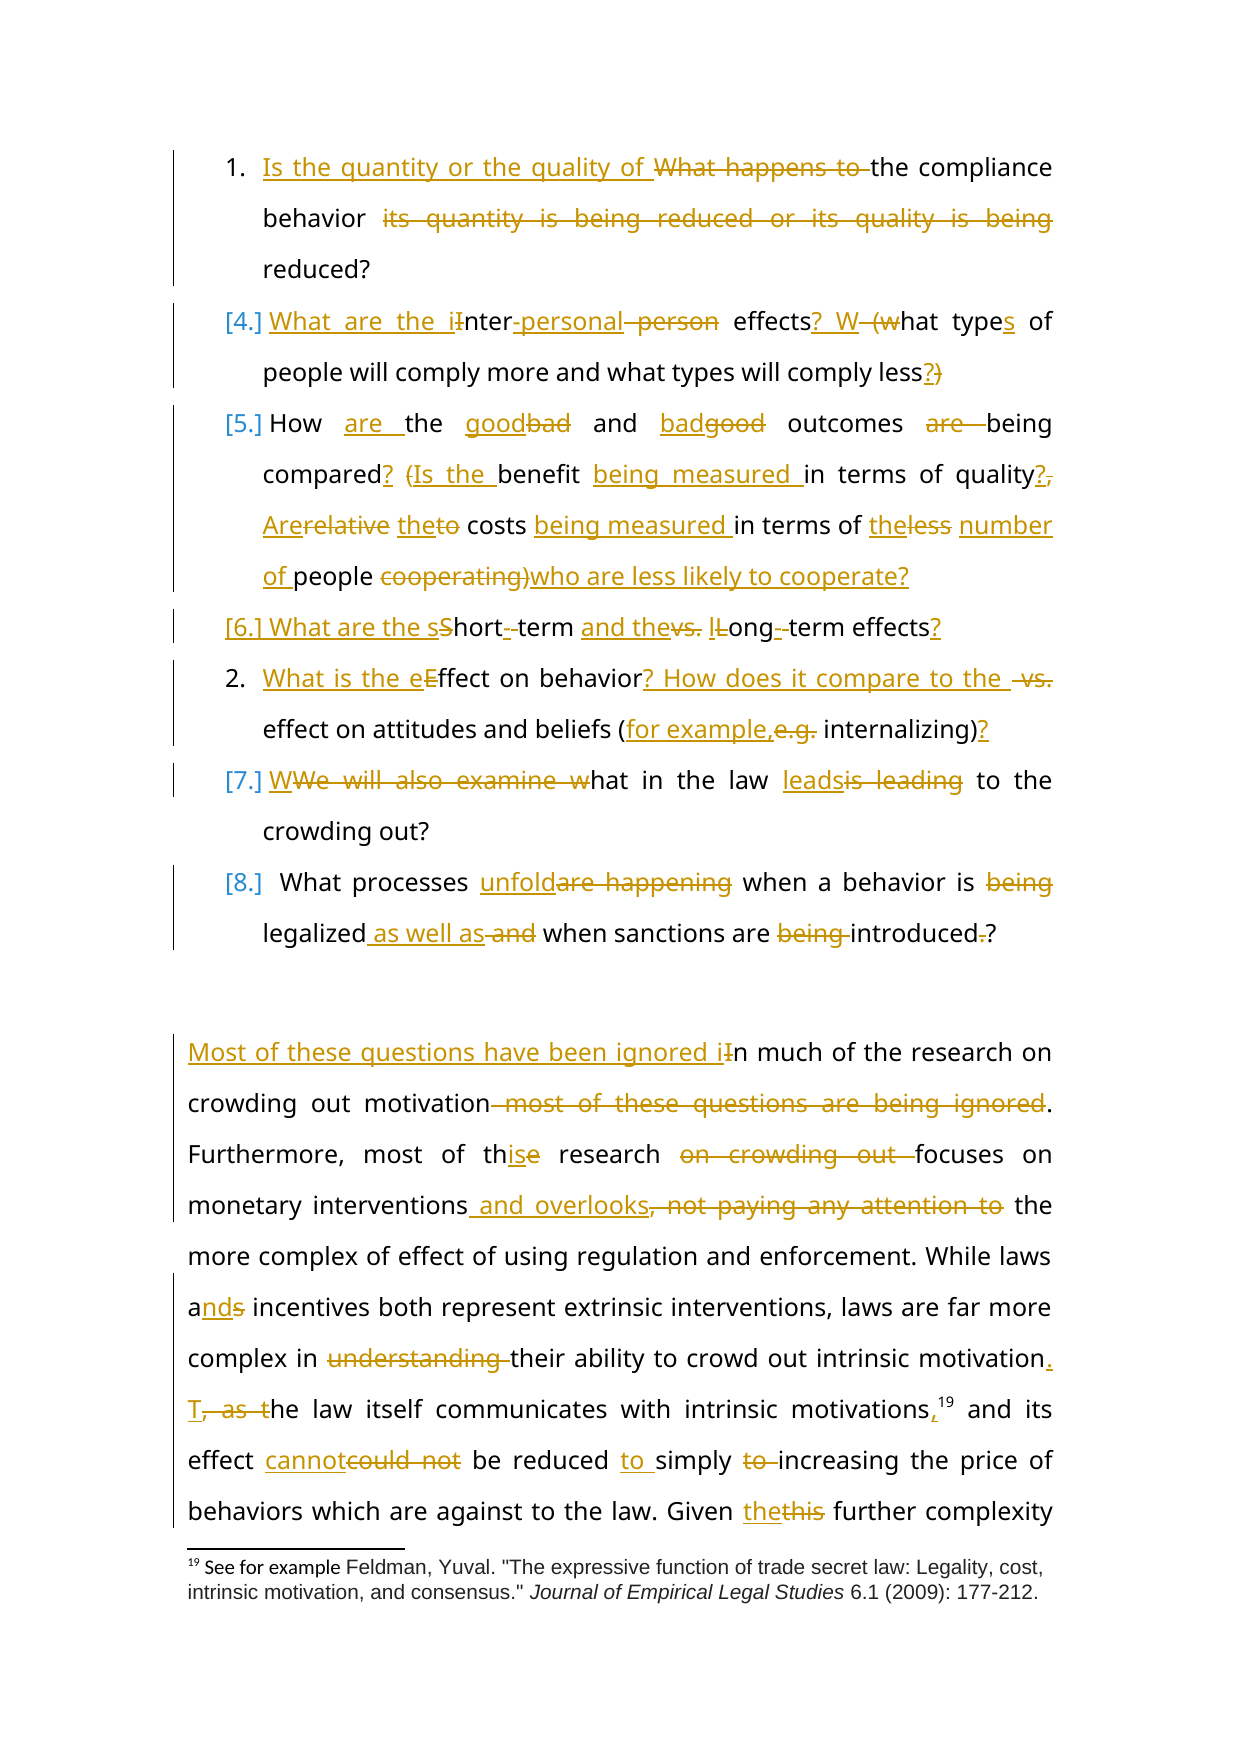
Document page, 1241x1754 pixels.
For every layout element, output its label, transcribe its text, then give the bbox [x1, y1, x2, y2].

list hat in the law to the crowding out? [225, 762, 1053, 848]
list nter effectshat type of people will comply more and what types will comply less [225, 303, 1053, 388]
list How the and outcomes being compared benefit in terms of quality costs in terms of people [225, 405, 1053, 592]
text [187, 1034, 1053, 1528]
list the compliance behavior reduced? [225, 150, 1053, 286]
list ffect on behavioreffect on attitudes and beliefs ( internalizing) [225, 660, 1053, 746]
list hortterm ongterm effects [225, 609, 1053, 643]
list What processes when a behavior is legalized when sanctions are introduced? [225, 864, 1053, 950]
